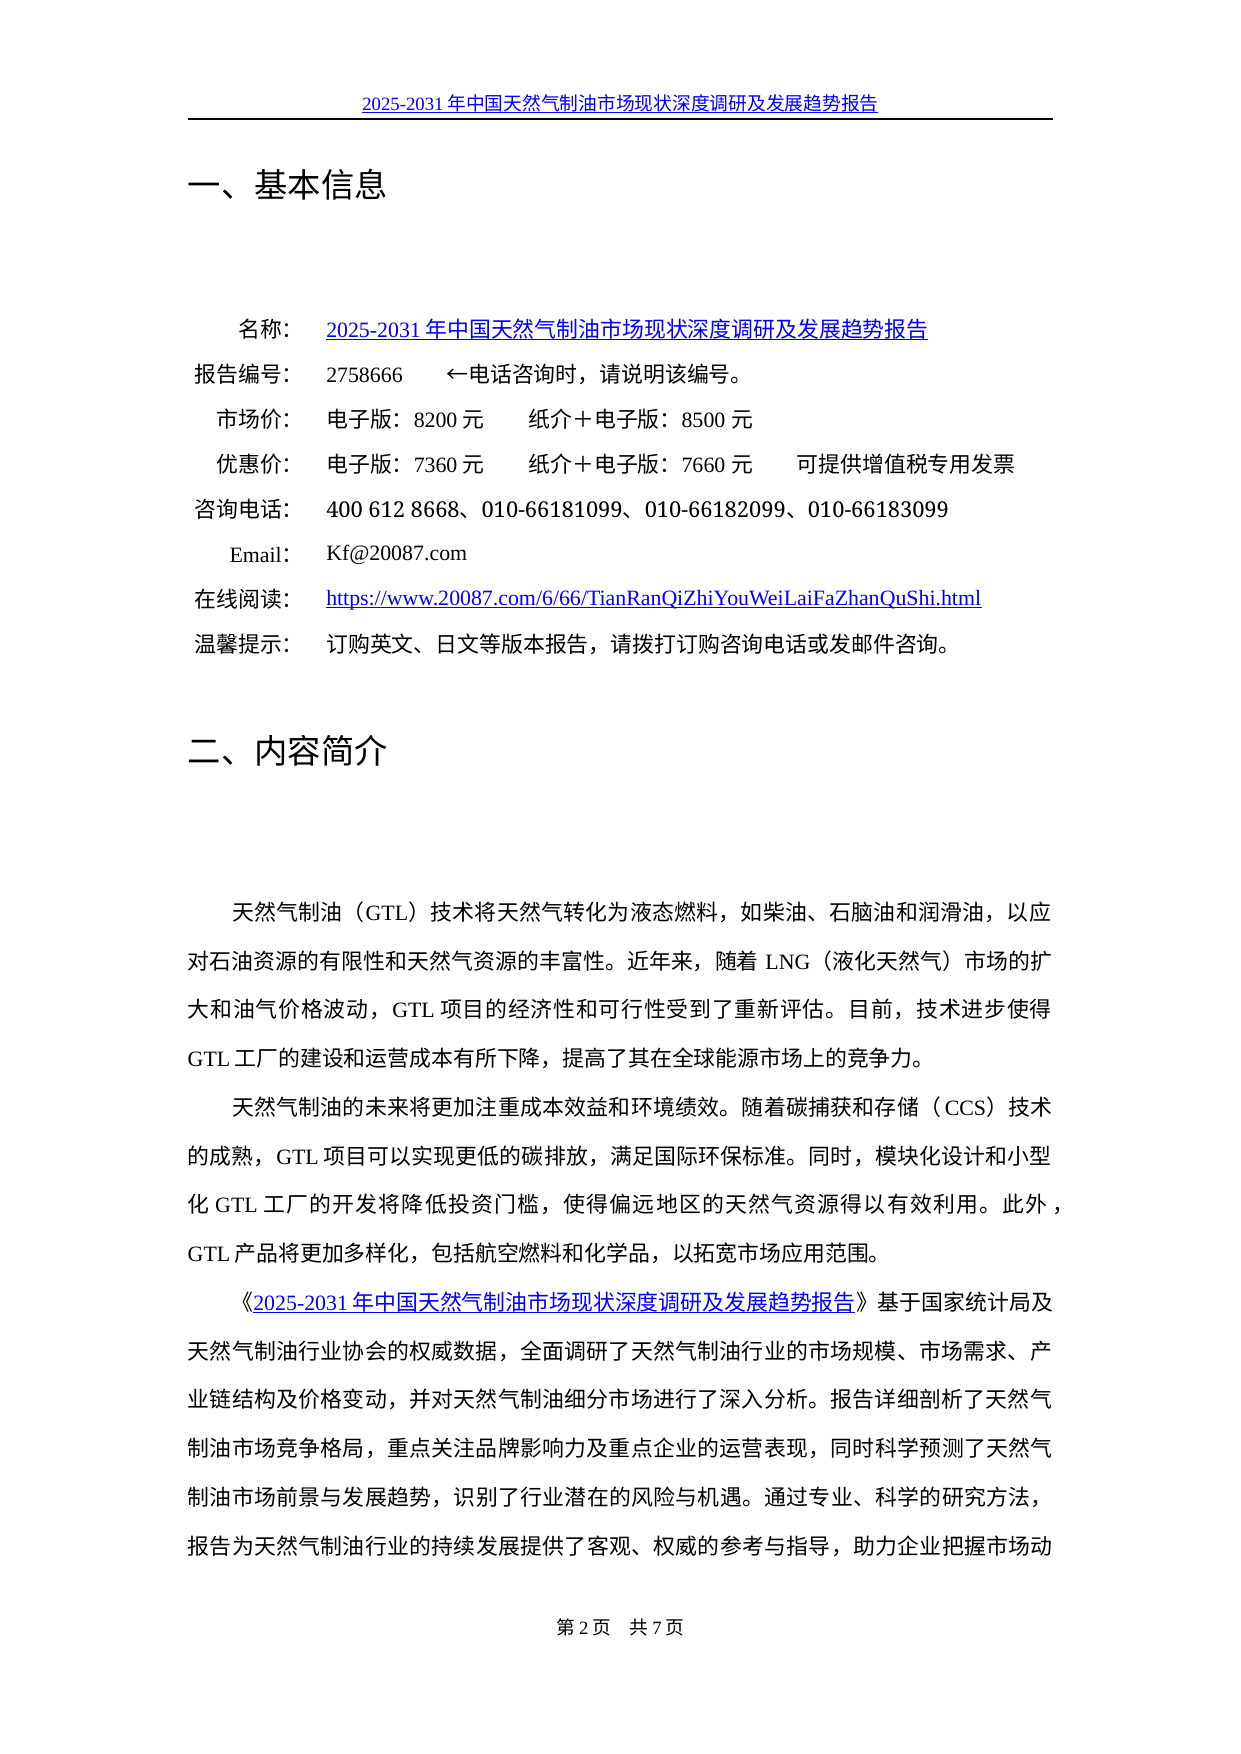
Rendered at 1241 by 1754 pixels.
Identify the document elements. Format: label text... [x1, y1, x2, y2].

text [187, 894, 1053, 1561]
table_cell 电子版：7360 元 纸介＋电子版：7660 元 可提供增值税专用发票 [315, 447, 1073, 492]
table_cell 报告编号： [167, 357, 315, 402]
table_cell 咨询电话： [167, 492, 315, 537]
table_cell Kf@20087.com [315, 537, 1073, 582]
table_cell 在线阅读： [167, 582, 315, 627]
title 一、基本信息 [187, 150, 1053, 215]
table_header 2025-2031年中国天然气制油市场现状深度调研及发展趋势报告 [315, 312, 1073, 357]
table_cell 2758666 ←电话咨询时，请说明该编号。 [315, 357, 1073, 402]
table_cell Email： [167, 537, 315, 582]
table_cell 市场价： [167, 402, 315, 447]
table_cell 400 612 8668、010-66181099、010-66182099、010-66183099 [315, 492, 1073, 537]
table_cell 优惠价： [167, 447, 315, 492]
table_cell [315, 582, 1073, 627]
table_cell 电子版：8200 元 纸介＋电子版：8500 元 [315, 402, 1073, 447]
table_header 名称： [167, 312, 315, 357]
title 二、内容简介 [187, 717, 1053, 782]
table_cell 订购英文、日文等版本报告，请拨打订购咨询电话或发邮件咨询。 [315, 627, 1073, 672]
table_cell 温馨提示： [167, 627, 315, 672]
